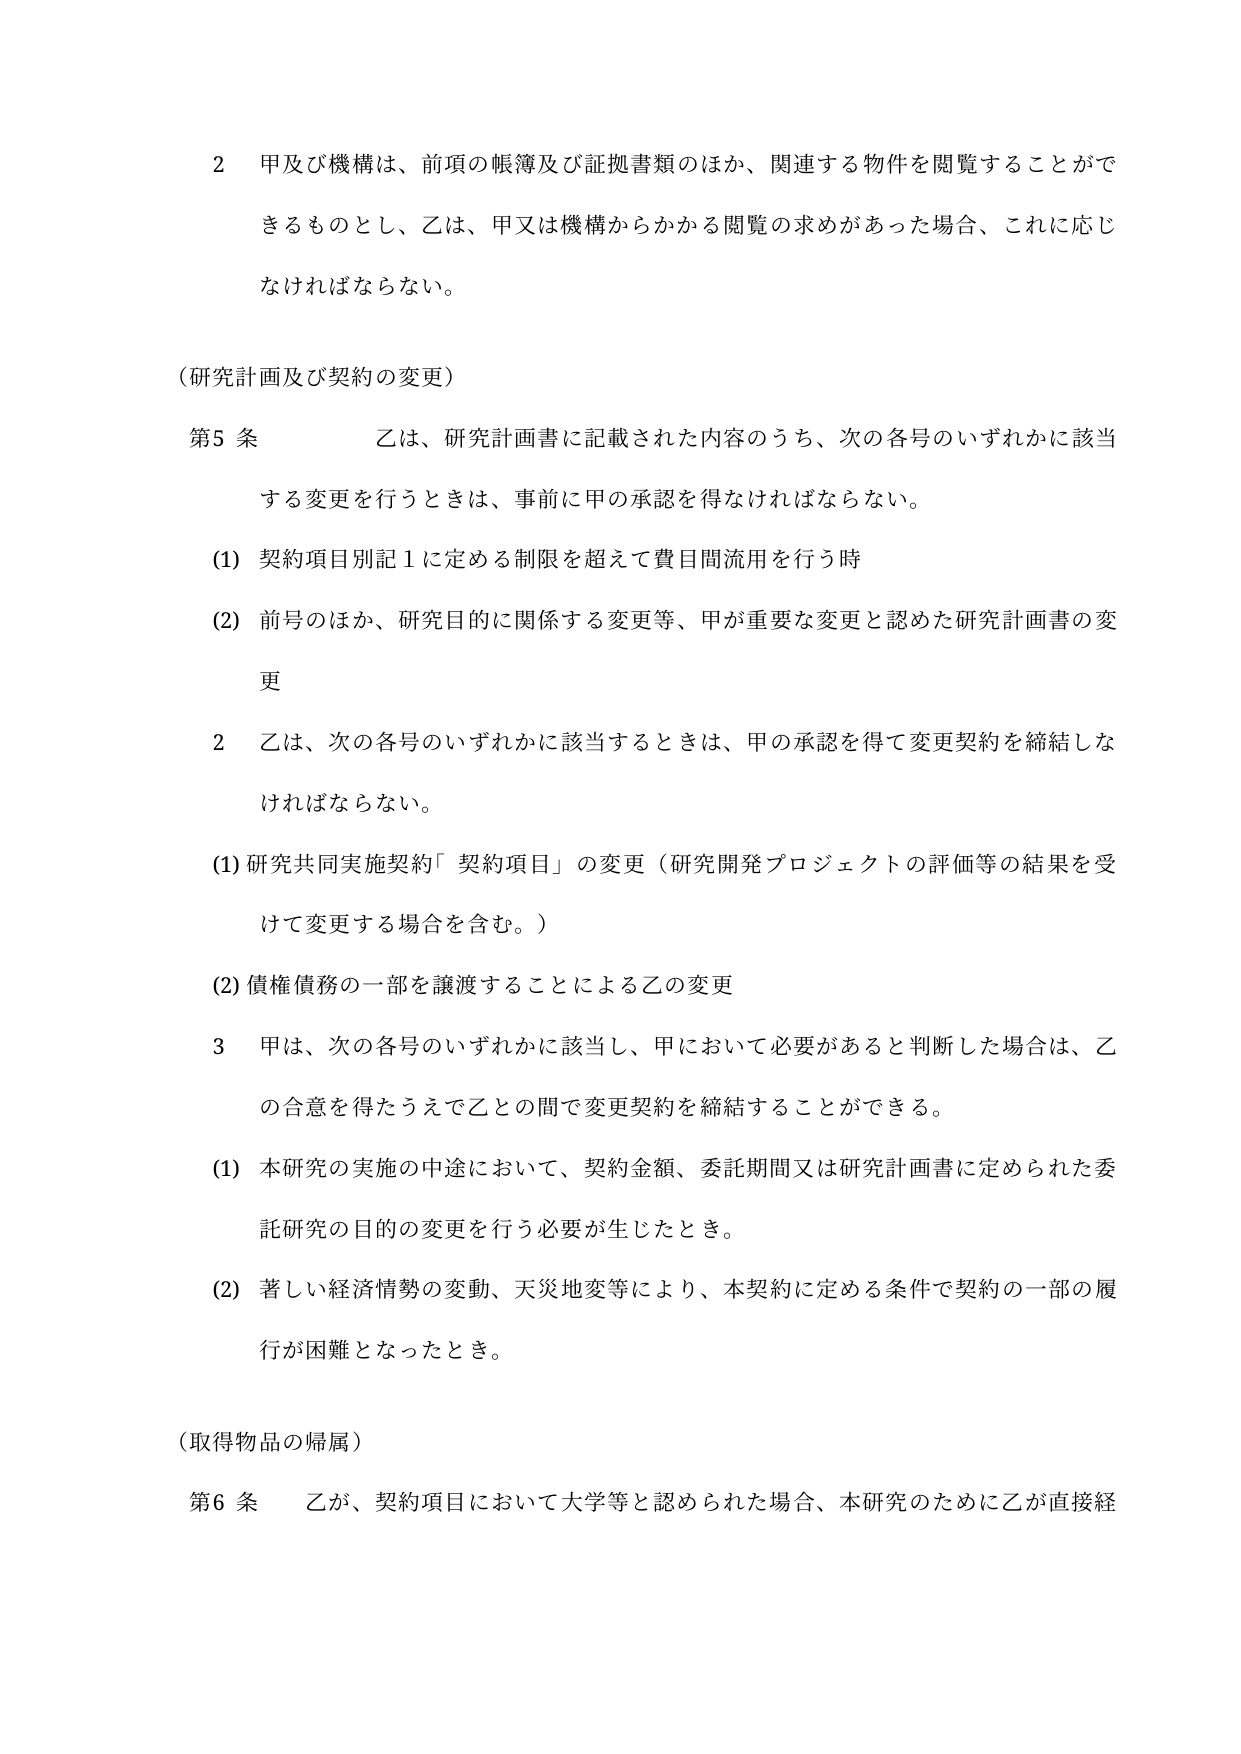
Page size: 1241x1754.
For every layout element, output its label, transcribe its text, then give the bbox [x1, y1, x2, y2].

list 著しい経済情勢の変動、天災地変等により、本契約に定める条件で契約の一部の履行が困難となったとき。 [206, 1258, 1118, 1380]
list 契約項目別記１に定める制限を超えて費目間流用を行う時 [206, 528, 1118, 589]
text (1) 研究共同実施契約｢契約項目｣の変更（研究開発プロジェクトの評価等の結果を受けて変更する場合を含む。） [206, 832, 1118, 954]
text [186, 1471, 1118, 1532]
list 本研究の実施の中途において、契約金額、委託期間又は研究計画書に定められた委託研究の目的の変更を行う必要が生じたとき。 [206, 1136, 1118, 1258]
text （取得物品の帰属） [166, 1410, 1118, 1471]
text (2) 債権債務の一部を譲渡することによる乙の変更 [206, 954, 1118, 1015]
list 甲及び機構は、前項の帳簿及び証拠書類のほか、関連する物件を閲覧することができるものとし、乙は、甲又は機構からかかる閲覧の求めがあった場合、これに応じなければならない。 [206, 133, 1118, 315]
list 乙は、次の各号のいずれかに該当するときは、甲の承認を得て変更契約を締結しなければならない。 [206, 711, 1118, 832]
text （研究計画及び契約の変更） [166, 346, 1118, 406]
text 第5条 乙は、研究計画書に記載された内容のうち、次の各号のいずれかに該当する変更を行うときは、事前に甲の承認を得なければならない。 [186, 406, 1118, 528]
list 前号のほか、研究目的に関係する変更等、甲が重要な変更と認めた研究計画書の変更 [206, 589, 1118, 711]
list 甲は、次の各号のいずれかに該当し、甲において必要があると判断した場合は、乙の合意を得たうえで乙との間で変更契約を締結することができる。 [206, 1015, 1118, 1136]
